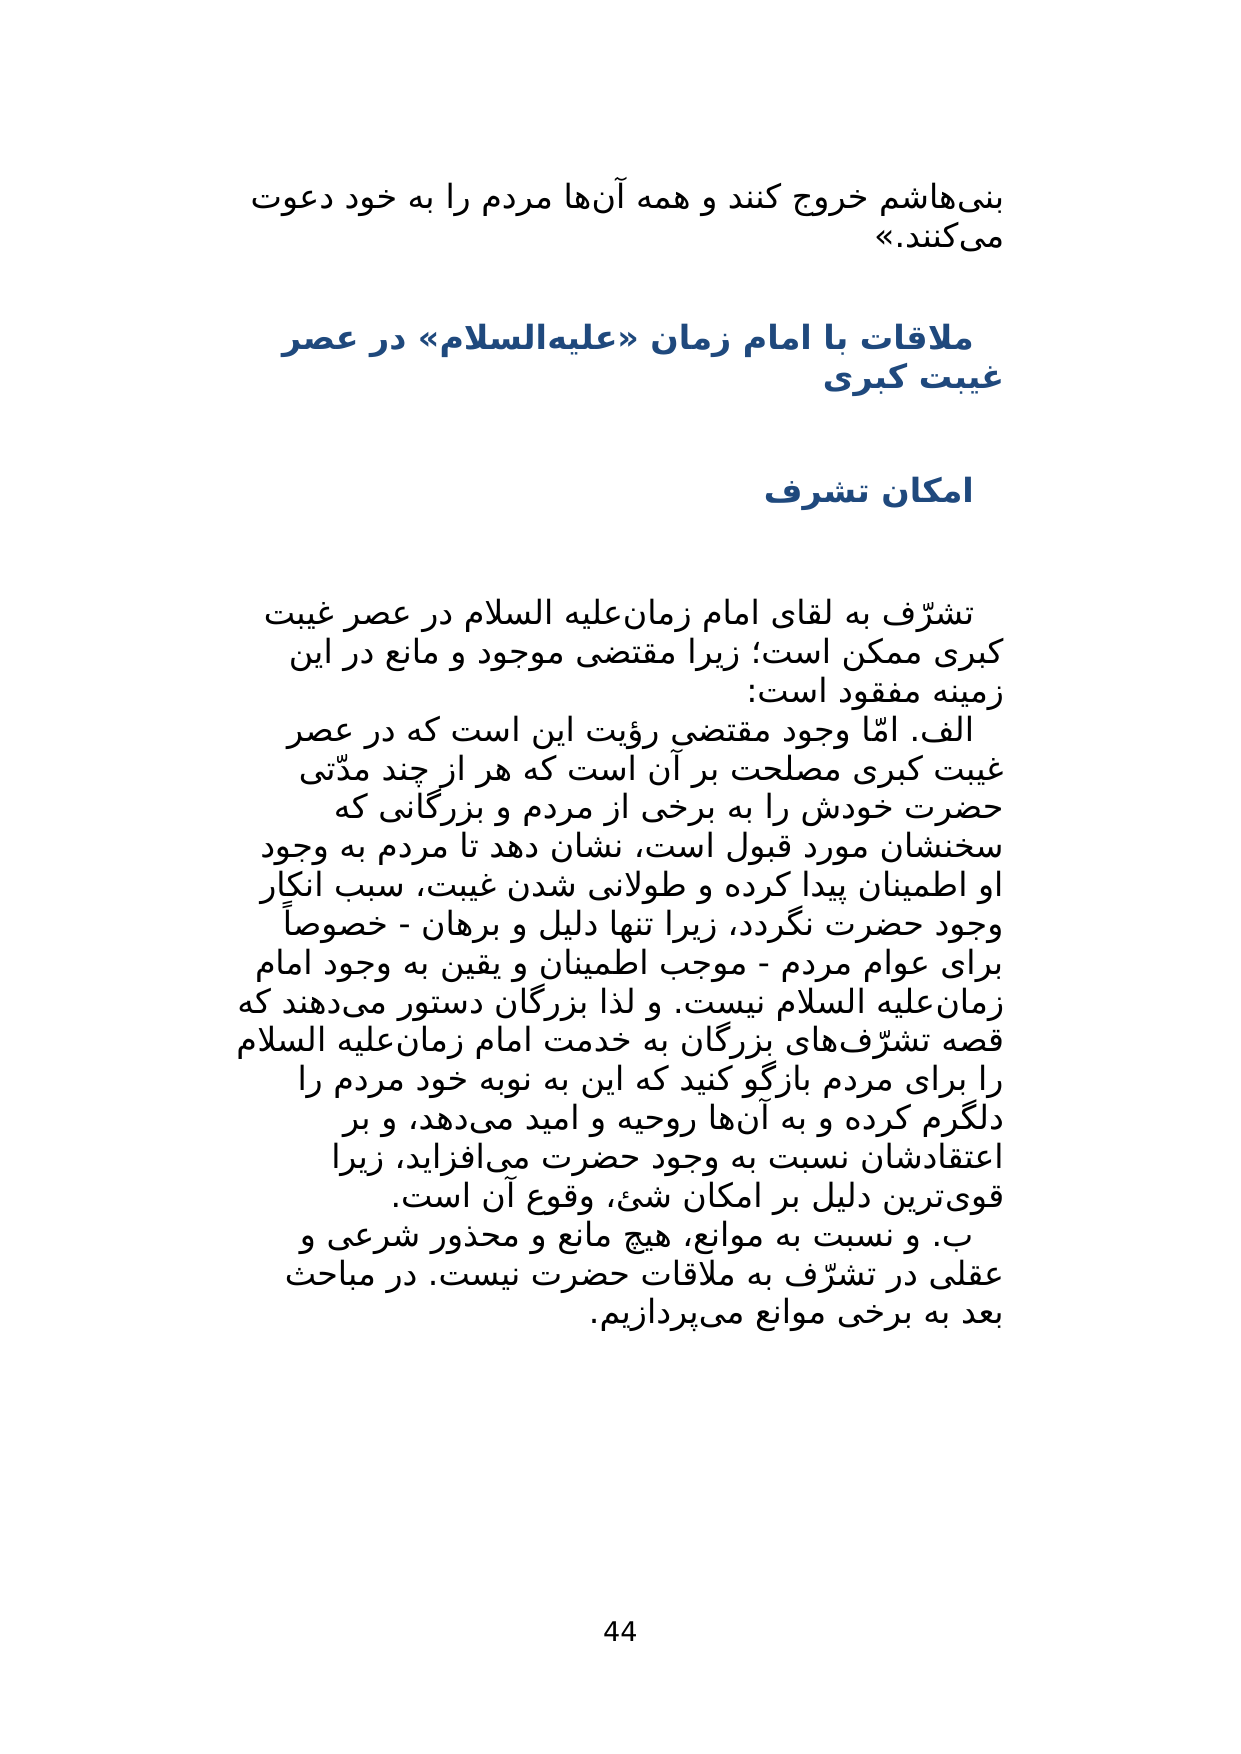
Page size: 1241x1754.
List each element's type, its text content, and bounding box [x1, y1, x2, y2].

subtitle ملاقات با امام زمان «علیه‌السلام» در عصر غیبت کبری [236, 318, 1004, 396]
text الف. امّا وجود مقتضی رؤیت این است که در عصر غیبت کبری مصلحت بر آن است که هر از چند مدّتی حضرت خودش را به برخی از مردم و بزرگانی که سخنشان مورد قبول است، نشان دهد تا مردم به وجود او اطمینان پیدا کرده و طولانی شدن غیبت، سبب انکار وجود حضرت نگردد، زیرا تنها دلیل و برهان - خصوصاً برای عوام مردم - موجب اطمینان و یقین به وجود امام زمان‌علیه السلام نیست. و لذا بزرگان دستور می‌دهند که قصه تشرّف‌های بزرگان به خدمت امام زمان‌علیه السلام را برای مردم بازگو کنید که این به نوبه خود مردم را دلگرم کرده و به آن‌ها روحیه و امید می‌دهد، و بر اعتقادشان نسبت به وجود حضرت می‌افزاید، زیرا قوی‌ترین دلیل بر امکان شئ، وقوع آن است. [236, 710, 1004, 1215]
subtitle امکان تشرف [236, 472, 1004, 511]
text تشرّف به لقای امام زمان‌علیه السلام در عصر غیبت کبری ممکن است؛ زیرا مقتضی موجود و مانع در این زمینه مفقود است: [236, 593, 1004, 710]
text ب. و نسبت به موانع، هیچ مانع و محذور شرعی و عقلی در تشرّف به ملاقات حضرت نیست. در مباحث بعد به برخی موانع می‌پردازیم. [236, 1215, 1004, 1332]
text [236, 177, 1004, 255]
